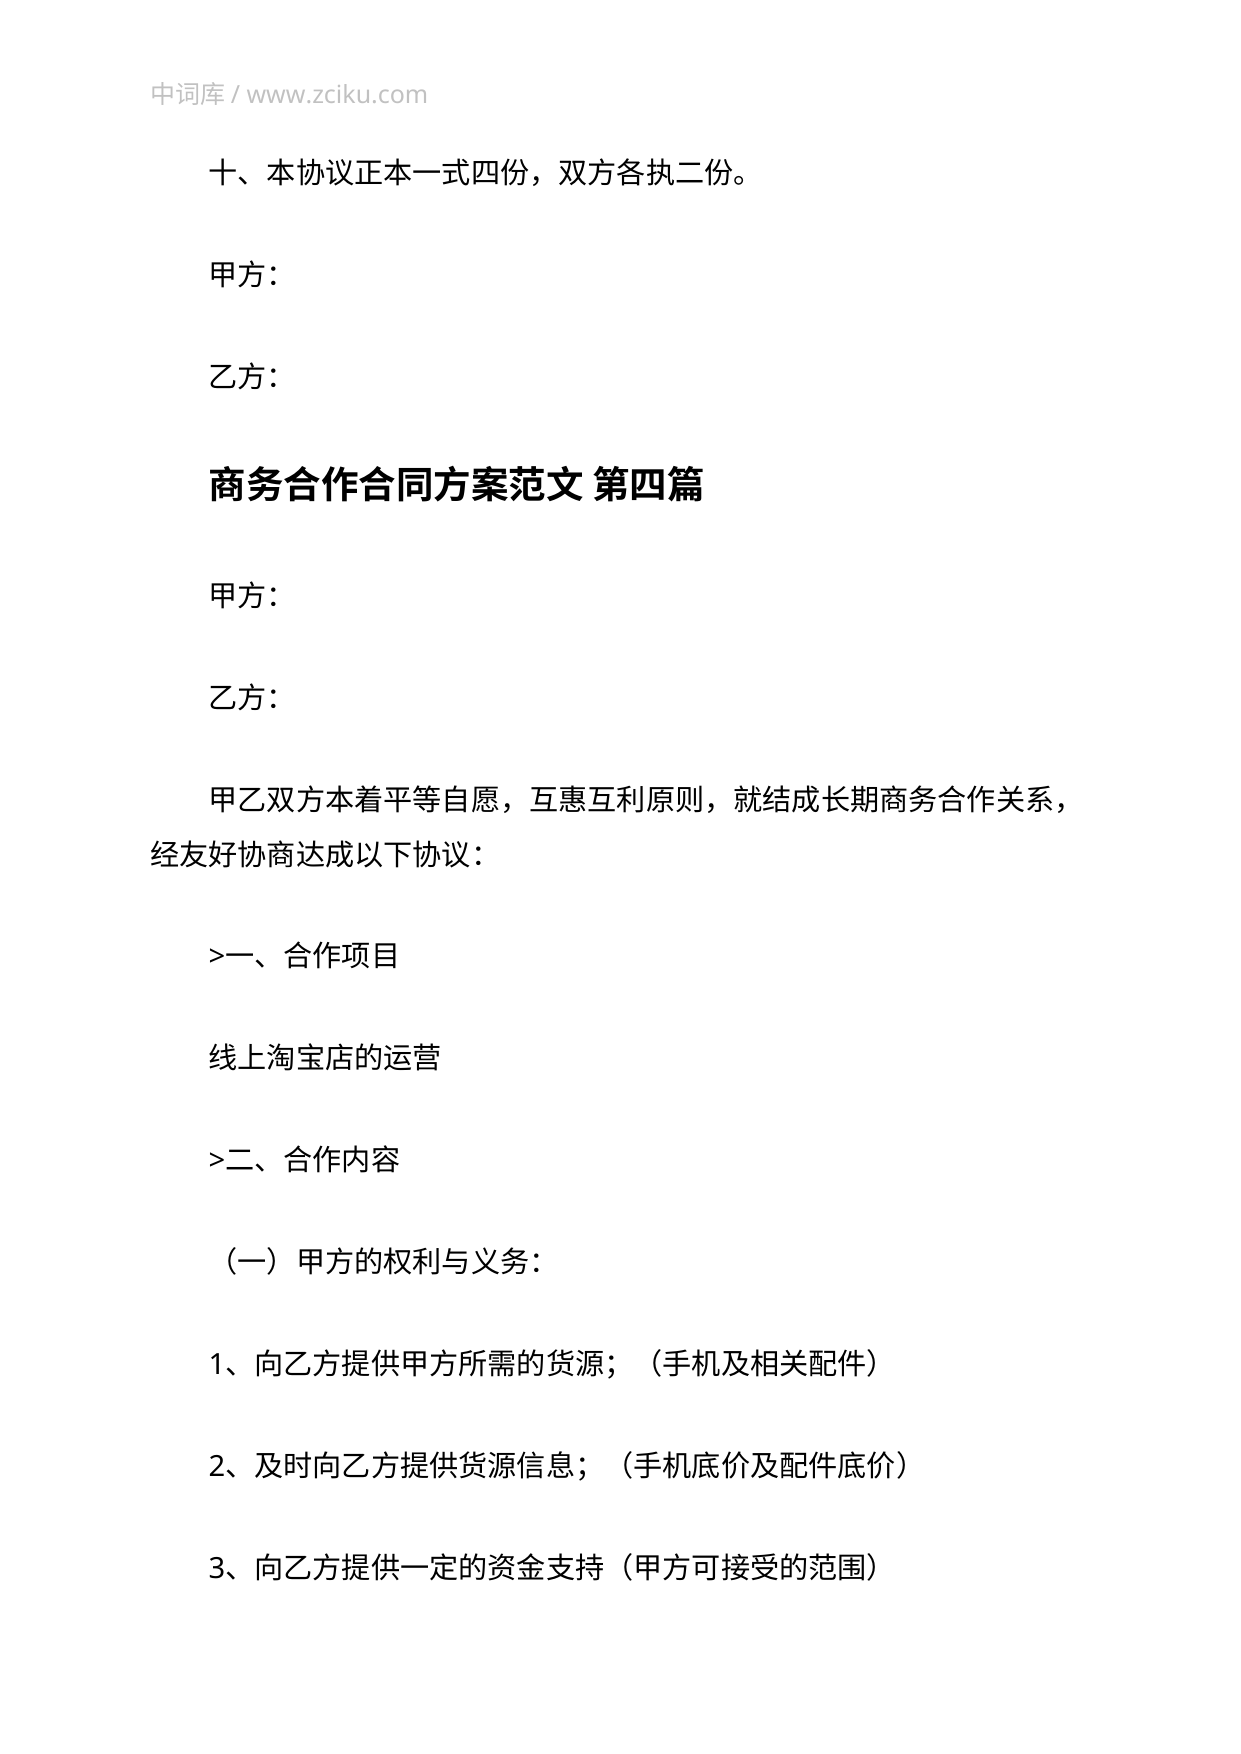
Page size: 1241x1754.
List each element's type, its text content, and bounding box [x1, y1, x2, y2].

text 2、及时向乙方提供货源信息；（手机底价及配件底价） [150, 1442, 1090, 1485]
text （一）甲方的权利与义务： [150, 1239, 1090, 1281]
text 3、向乙方提供一定的资金支持（甲方可接受的范围） [150, 1544, 1090, 1587]
text >一、合作项目 [150, 933, 1090, 975]
text 乙方： [150, 353, 1090, 396]
text 甲乙双方本着平等自愿，互惠互利原则，就结成长期商务合作关系，经友好协商达成以下协议： [150, 776, 1090, 873]
text 商务合作合同方案范文 第四篇 [150, 455, 1090, 509]
text 甲方： [150, 252, 1090, 294]
text >二、合作内容 [150, 1137, 1090, 1179]
text 甲方： [150, 573, 1090, 615]
text 十、本协议正本一式四份，双方各执二份。 [150, 150, 1090, 192]
text 乙方： [150, 674, 1090, 717]
text 线上淘宝店的运营 [150, 1035, 1090, 1077]
text 1、向乙方提供甲方所需的货源；（手机及相关配件） [150, 1340, 1090, 1383]
